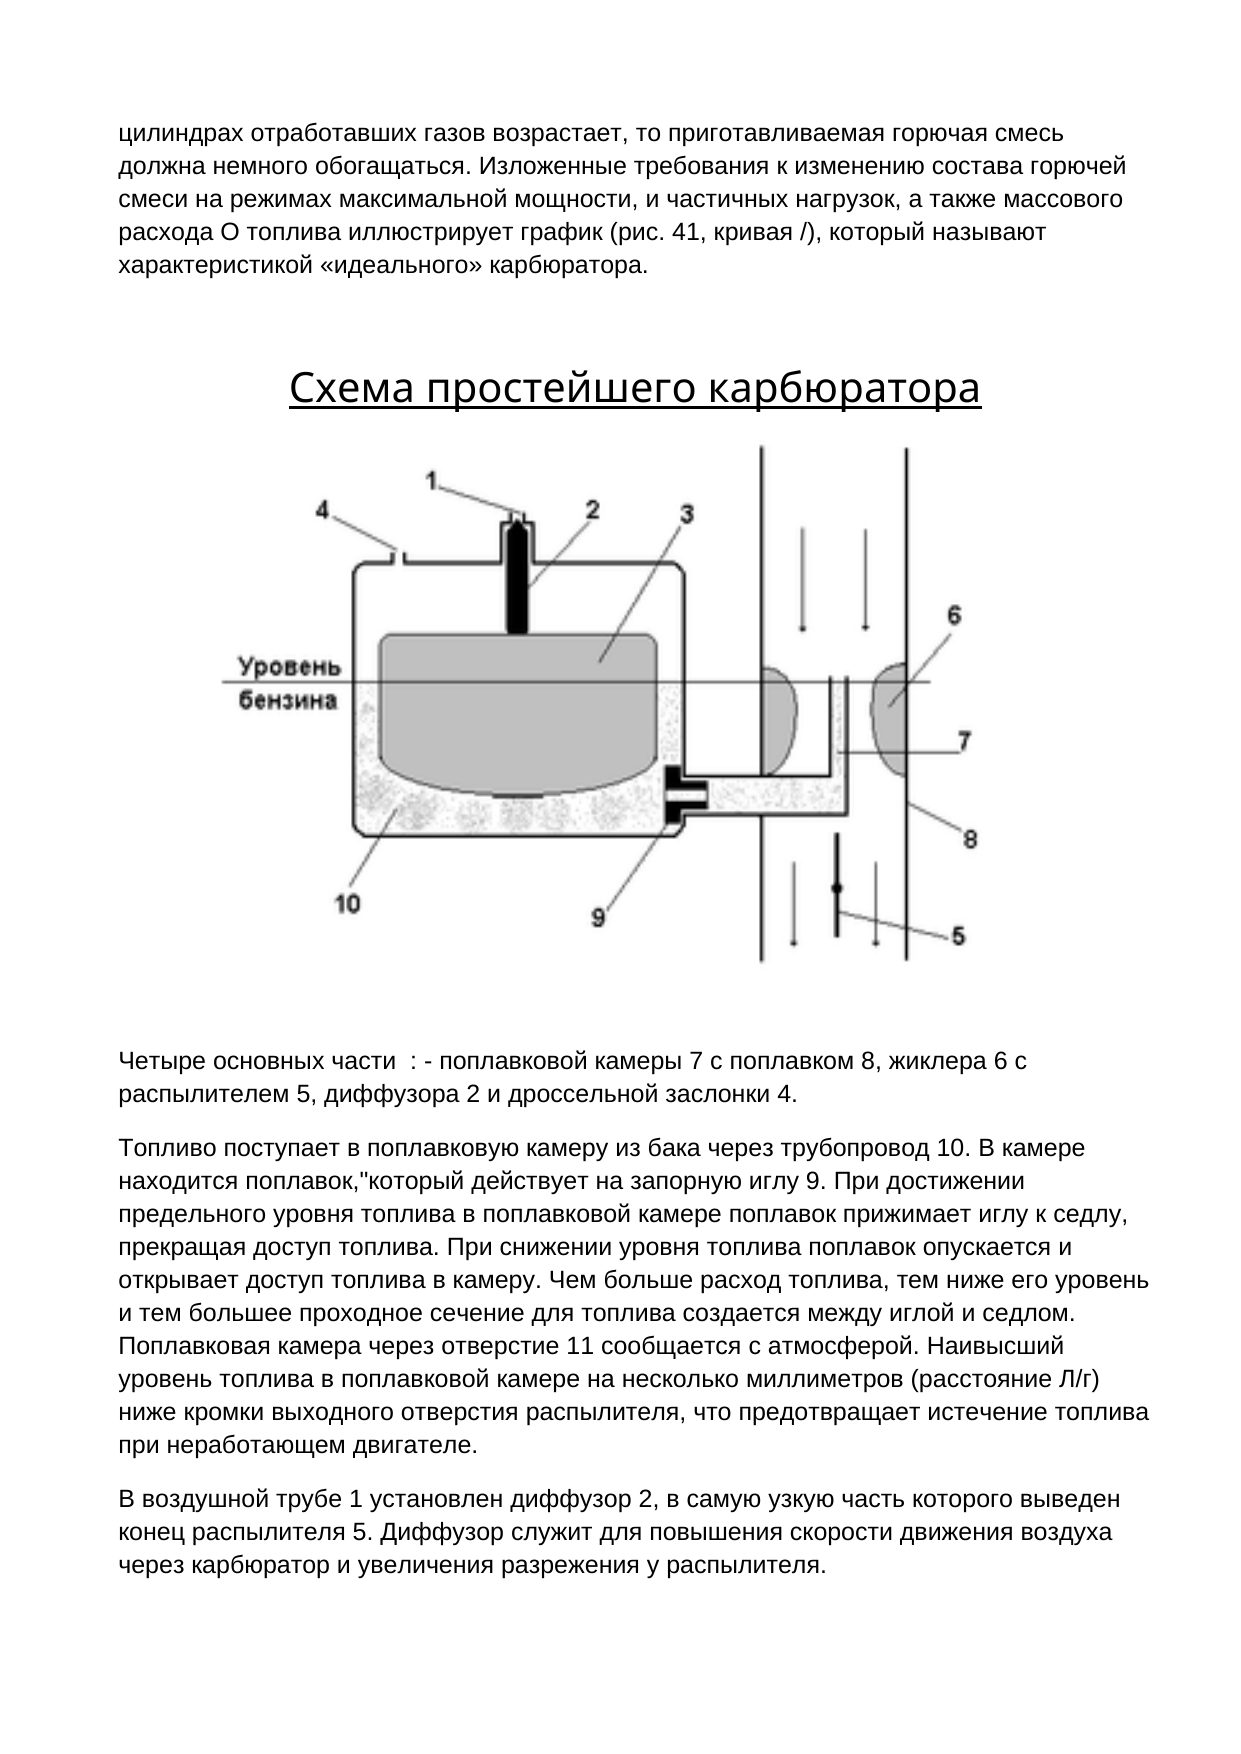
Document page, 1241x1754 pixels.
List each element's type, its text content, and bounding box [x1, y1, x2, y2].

text Схема простейшего карбюратора [118, 358, 1152, 415]
text В воздушной трубе 1 установлен диффузор 2, в самую узкую часть которого выведен конец распылителя 5. Диффузор служит для повышения скорости движения воздуха через карбюратор и увеличения разрежения у распылителя. [118, 1484, 1152, 1579]
text Топливо поступает в поплавковую камеру из бака через трубопровод 10. В камере находится поплавок,"который действует на запорную иглу 9. При достижении предельного уровня топлива в поплавковой камере поплавок прижимает иглу к седлу, прекращая доступ топлива. При снижении уровня топлива поплавок опускается и открывает доступ топлива в камеру. Чем больше расход топлива, тем ниже его уровень и тем большее проходное сечение для топлива создается между иглой и седлом. Поплавковая камера через отверстие 11 сообщается с атмосферой. Наивысший уровень топлива в поплавковой камере на несколько миллиметров (расстояние Л/г) ниже кромки выходного отверстия распылителя, что предотвращает истечение топлива при неработающем двигателе. [118, 1133, 1152, 1459]
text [118, 118, 1152, 279]
picture [220, 415, 985, 1001]
text Четыре основных части : - поплавковой камеры 7 с поплавком 8, жиклера 6 с распылителем 5, диффузора 2 и дроссельной заслонки 4. [118, 1046, 1152, 1108]
